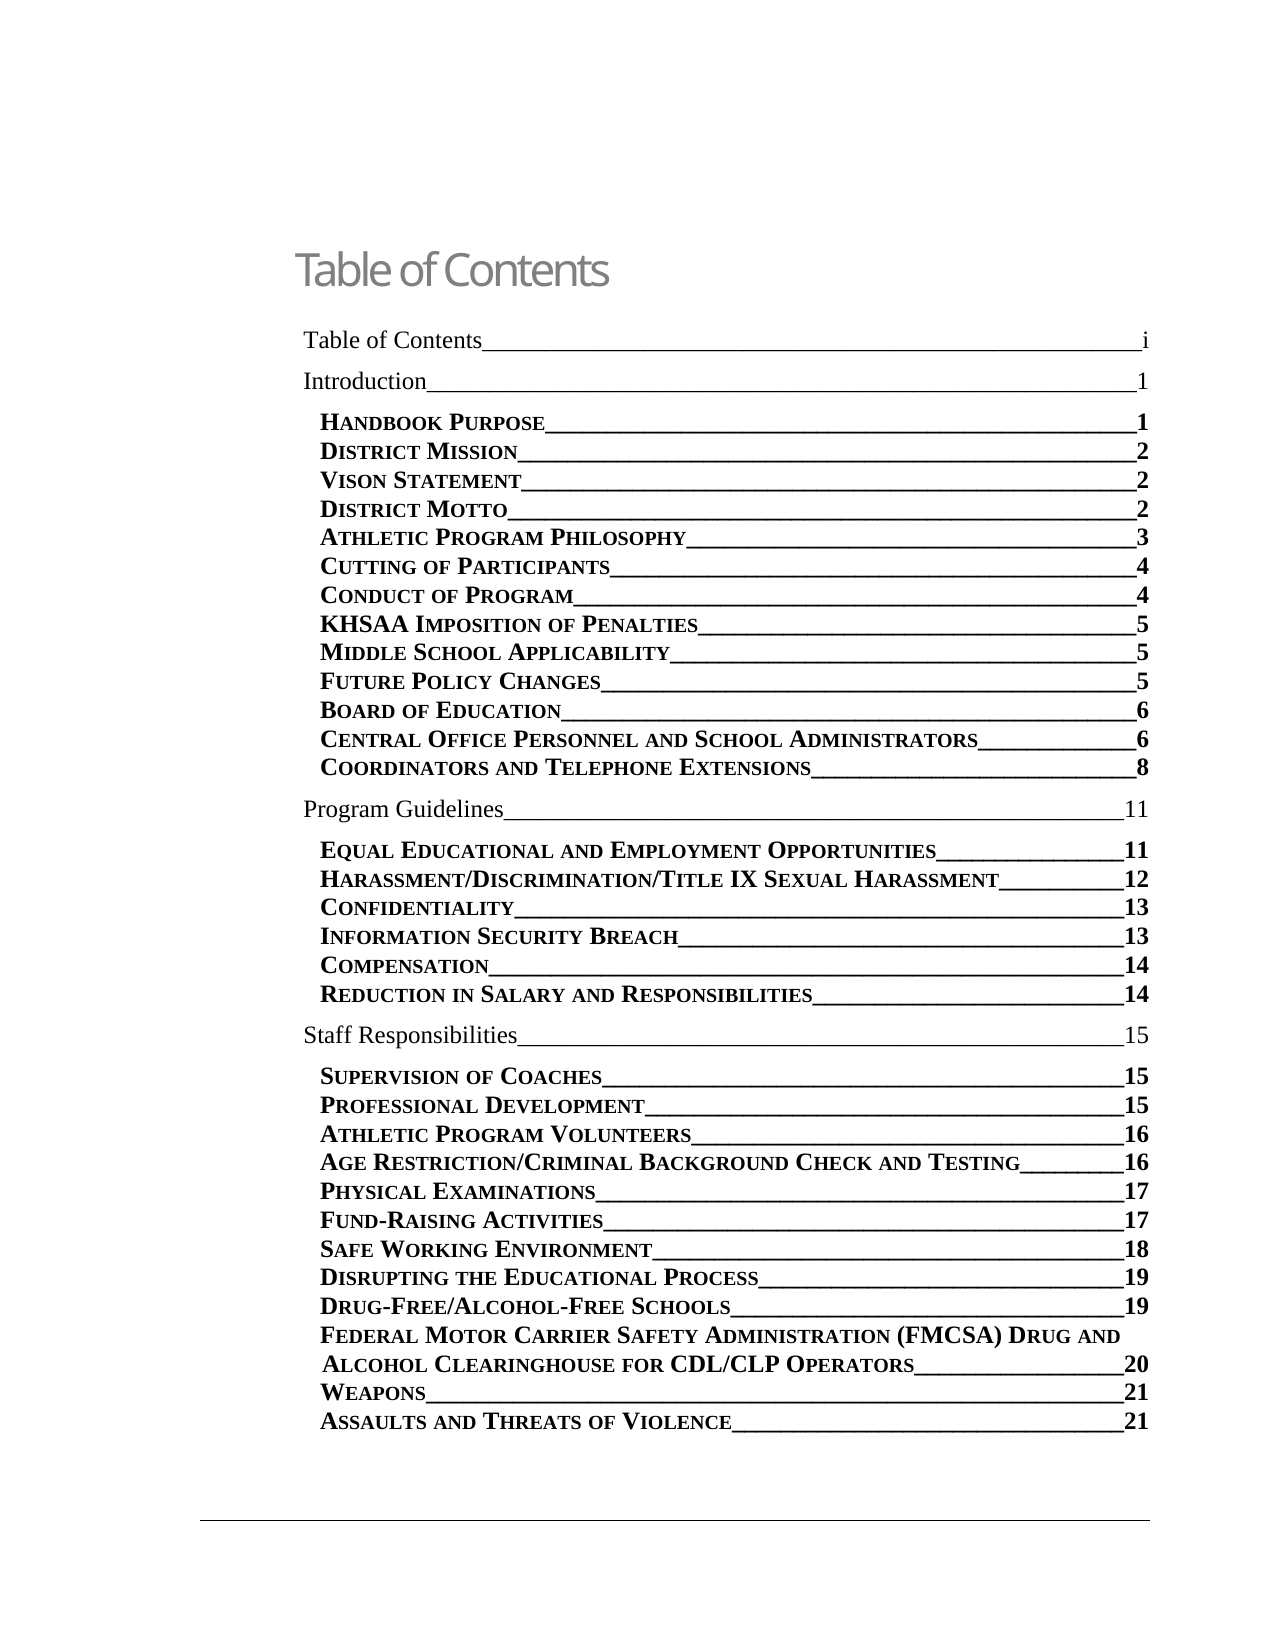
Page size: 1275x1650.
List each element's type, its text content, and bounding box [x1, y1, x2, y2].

text District Mission 2 [320, 436, 1150, 465]
text Handbook Purpose 1 [320, 407, 1150, 436]
text KHSAA Imposition of Penalties 5 [320, 609, 1150, 637]
title Table of Contents [294, 237, 925, 300]
text Coordinators and Telephone Extensions 8 [320, 752, 1150, 781]
text Safe Working Environment 18 [320, 1234, 1150, 1262]
text Introduction 1 [125, 366, 1150, 395]
text Supervision of Coaches 15 [320, 1061, 1150, 1090]
text Information Security Breach 13 [320, 921, 1150, 950]
text Board of Education 6 [320, 695, 1150, 724]
text Compensation 14 [320, 950, 1150, 979]
text Table of Contents i [125, 325, 1150, 354]
text Reduction in Salary and Responsibilities 14 [320, 979, 1150, 1007]
text Athletic Program Philosophy 3 [320, 522, 1150, 551]
text Federal Motor Carrier Safety Administration (FMCSA) Drug and Alcohol Clearinghouse for CDL/CLP Operators 20 [320, 1320, 1150, 1377]
text Assaults and Threats of Violence 21 [320, 1406, 1150, 1435]
text District Motto 2 [320, 494, 1150, 522]
text Central Office Personnel and School Administrators 6 [320, 724, 1150, 752]
text Cutting of Participants 4 [320, 551, 1150, 580]
text Harassment/Discrimination/Title IX Sexual Harassment 12 [320, 864, 1150, 892]
text Program Guidelines 11 [125, 794, 1150, 822]
text Drug-Free/Alcohol-Free Schools 19 [320, 1291, 1150, 1320]
text Disrupting the Educational Process 19 [320, 1262, 1150, 1291]
text Professional Development 15 [645, 1090, 1150, 1119]
text Age Restriction/Criminal Background Check and Testing 16 [320, 1147, 1150, 1176]
text Fund-Raising Activities 17 [320, 1205, 1150, 1234]
text Conduct of Program 4 [320, 580, 1150, 609]
text Confidentiality 13 [320, 892, 1150, 921]
text Future Policy Changes 5 [320, 666, 1150, 695]
text Athletic Program Volunteers 16 [320, 1119, 1150, 1147]
text Vison Statement 2 [320, 465, 1150, 494]
text Staff Responsibilities 15 [125, 1020, 1150, 1049]
text Middle School Applicability 5 [320, 637, 1150, 666]
text Weapons 21 [320, 1377, 1150, 1406]
text Physical Examinations 17 [320, 1176, 1150, 1205]
text Equal Educational and Employment Opportunities 11 [320, 835, 1150, 864]
